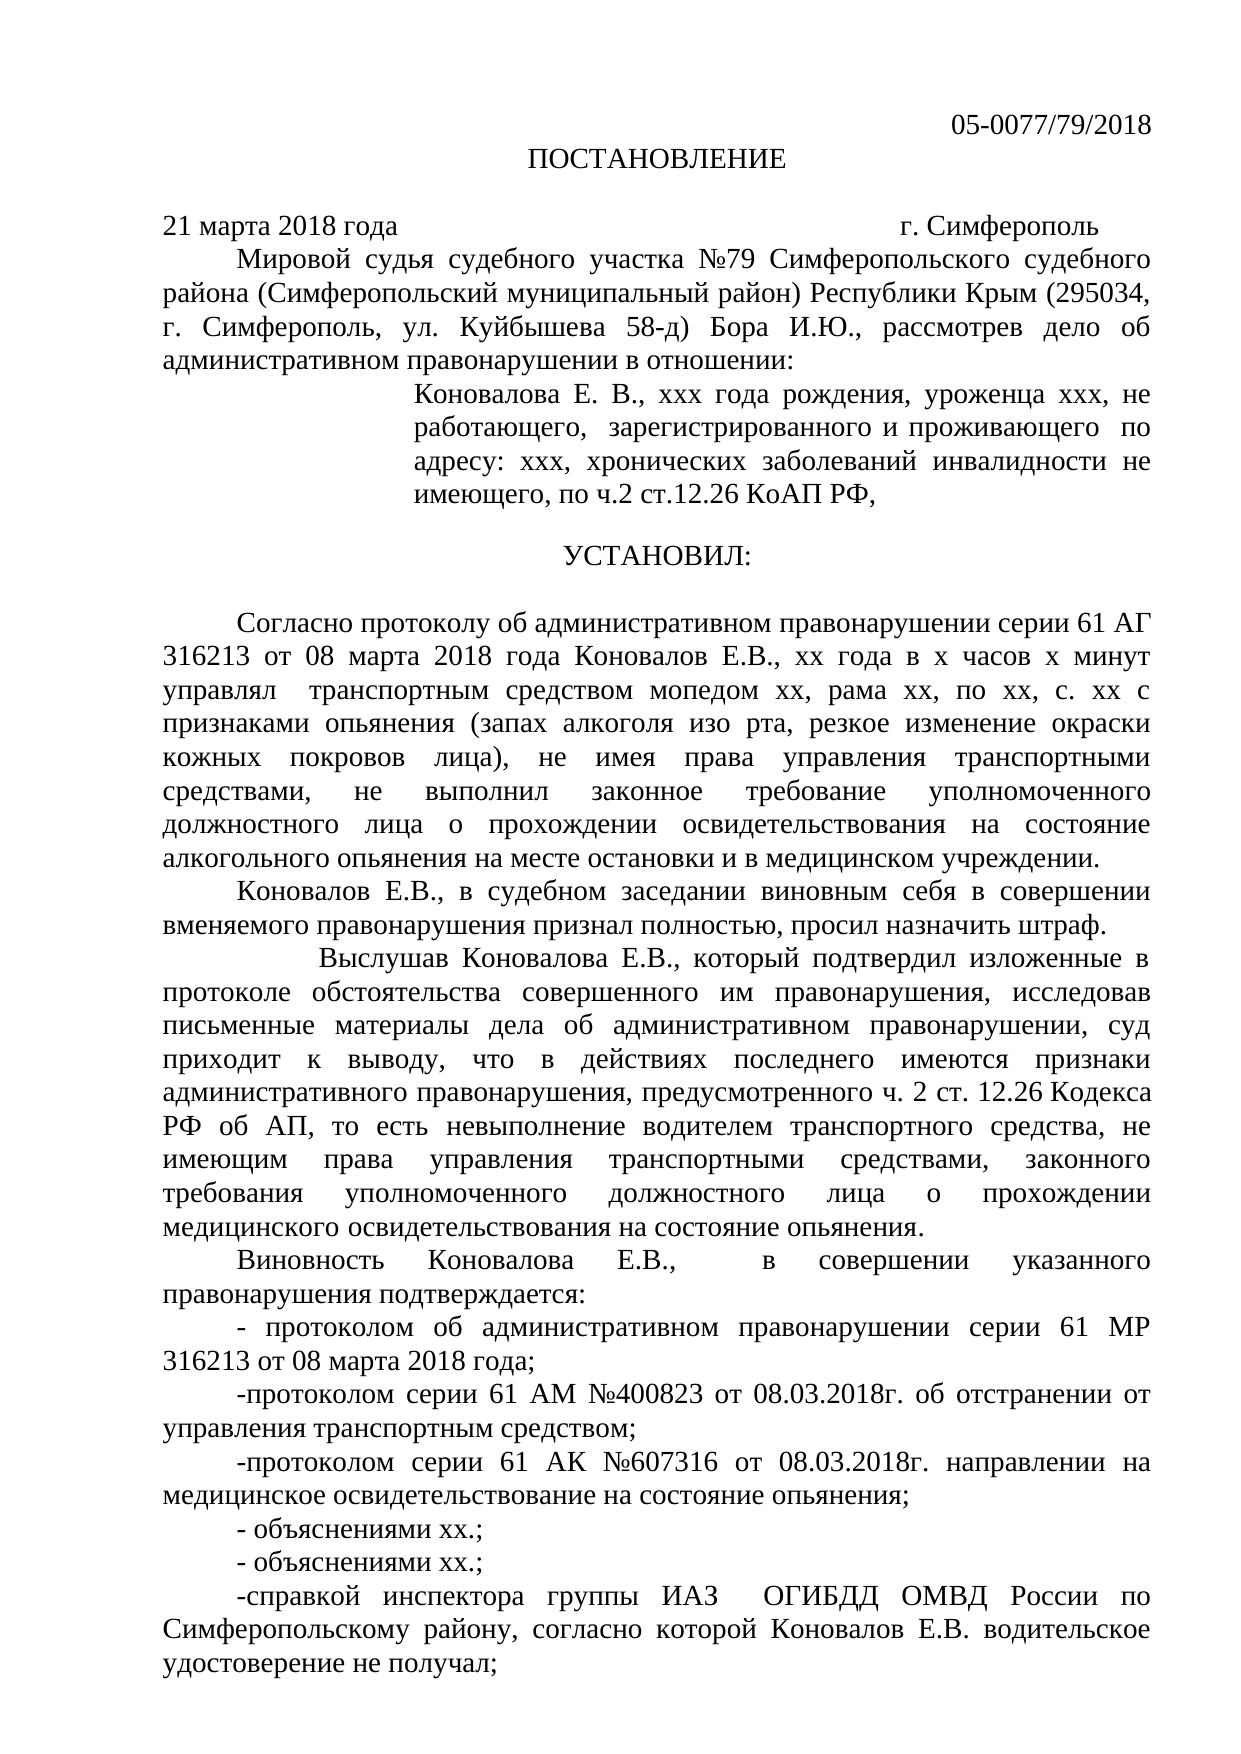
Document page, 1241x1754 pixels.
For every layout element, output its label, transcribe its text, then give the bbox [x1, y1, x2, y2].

text -справкой инспектора группы ИАЗ ОГИБДД ОМВД России по Симферопольскому району, согласно которой Коновалов Е.В. водительское удостоверение не получал; [162, 1578, 1152, 1678]
text - объяснениями хх.; [162, 1511, 1152, 1544]
text -протоколом серии 61 АК №607316 от 08.03.2018г. направлении на медицинское освидетельствование на состояние опьянения; [162, 1444, 1152, 1511]
text Коновалова Е. В., ххх года рождения, уроженца ххх, не работающего, зарегистрированного и проживающего по адресу: ххх, хронических заболеваний инвалидности не имеющего, по ч.2 ст.12.26 КоАП РФ, [413, 376, 1152, 510]
text Выслушав Коновалова Е.В., который подтвердил изложенные в протоколе обстоятельства совершенного им правонарушения, исследовав письменные материалы дела об административном правонарушении, суд приходит к выводу, что в действиях последнего имеются признаки административного правонарушения, предусмотренного ч. 2 ст. 12.26 Кодекса РФ об АП, то есть невыполнение водителем транспортного средства, не имеющим права управления транспортными средствами, законного требования уполномоченного должностного лица о прохождении медицинского освидетельствования на состояние опьянения. [162, 940, 1152, 1242]
text Мировой судья судебного участка №79 Симферопольского судебного района (Симферопольский муниципальный район) Республики Крым (295034, г. Симферополь, ул. Куйбышева 58-д) Бора И.Ю., рассмотрев дело об административном правонарушении в отношении: [162, 242, 1152, 376]
text -протоколом серии 61 АМ №400823 от 08.03.2018г. об отстранении от управления транспортным средством; [162, 1377, 1152, 1444]
text 05-0077/79/2018 [162, 107, 1152, 141]
text ПОСТАНОВЛЕНИЕ [162, 141, 1152, 174]
text Коновалов Е.В., в судебном заседании виновным себя в совершении вменяемого правонарушения признал полностью, просил назначить штраф. [162, 873, 1152, 940]
text - протоколом об административном правонарушении серии 61 МР 316213 от 08 марта 2018 года; [162, 1309, 1152, 1377]
text - объяснениями хх.; [162, 1544, 1152, 1578]
text УСТАНОВИЛ: [162, 538, 1152, 571]
text Виновность Коновалова Е.В., в совершении указанного правонарушения подтверждается: [162, 1242, 1152, 1309]
text Согласно протоколу об административном правонарушении серии 61 АГ 316213 от 08 марта 2018 года Коновалов Е.В., хх года в х часов х минут управлял транспортным средством мопедом хх, рама хх, по хх, с. хх с признаками опьянения (запах алкоголя изо рта, резкое изменение окраски кожных покровов лица), не имея права управления транспортными средствами, не выполнил законное требование уполномоченного должностного лица о прохождении освидетельствования на состояние алкогольного опьянения на месте остановки и в медицинском учреждении. [162, 605, 1152, 873]
text 21 марта 2018 года г. Симферополь [162, 208, 1152, 242]
